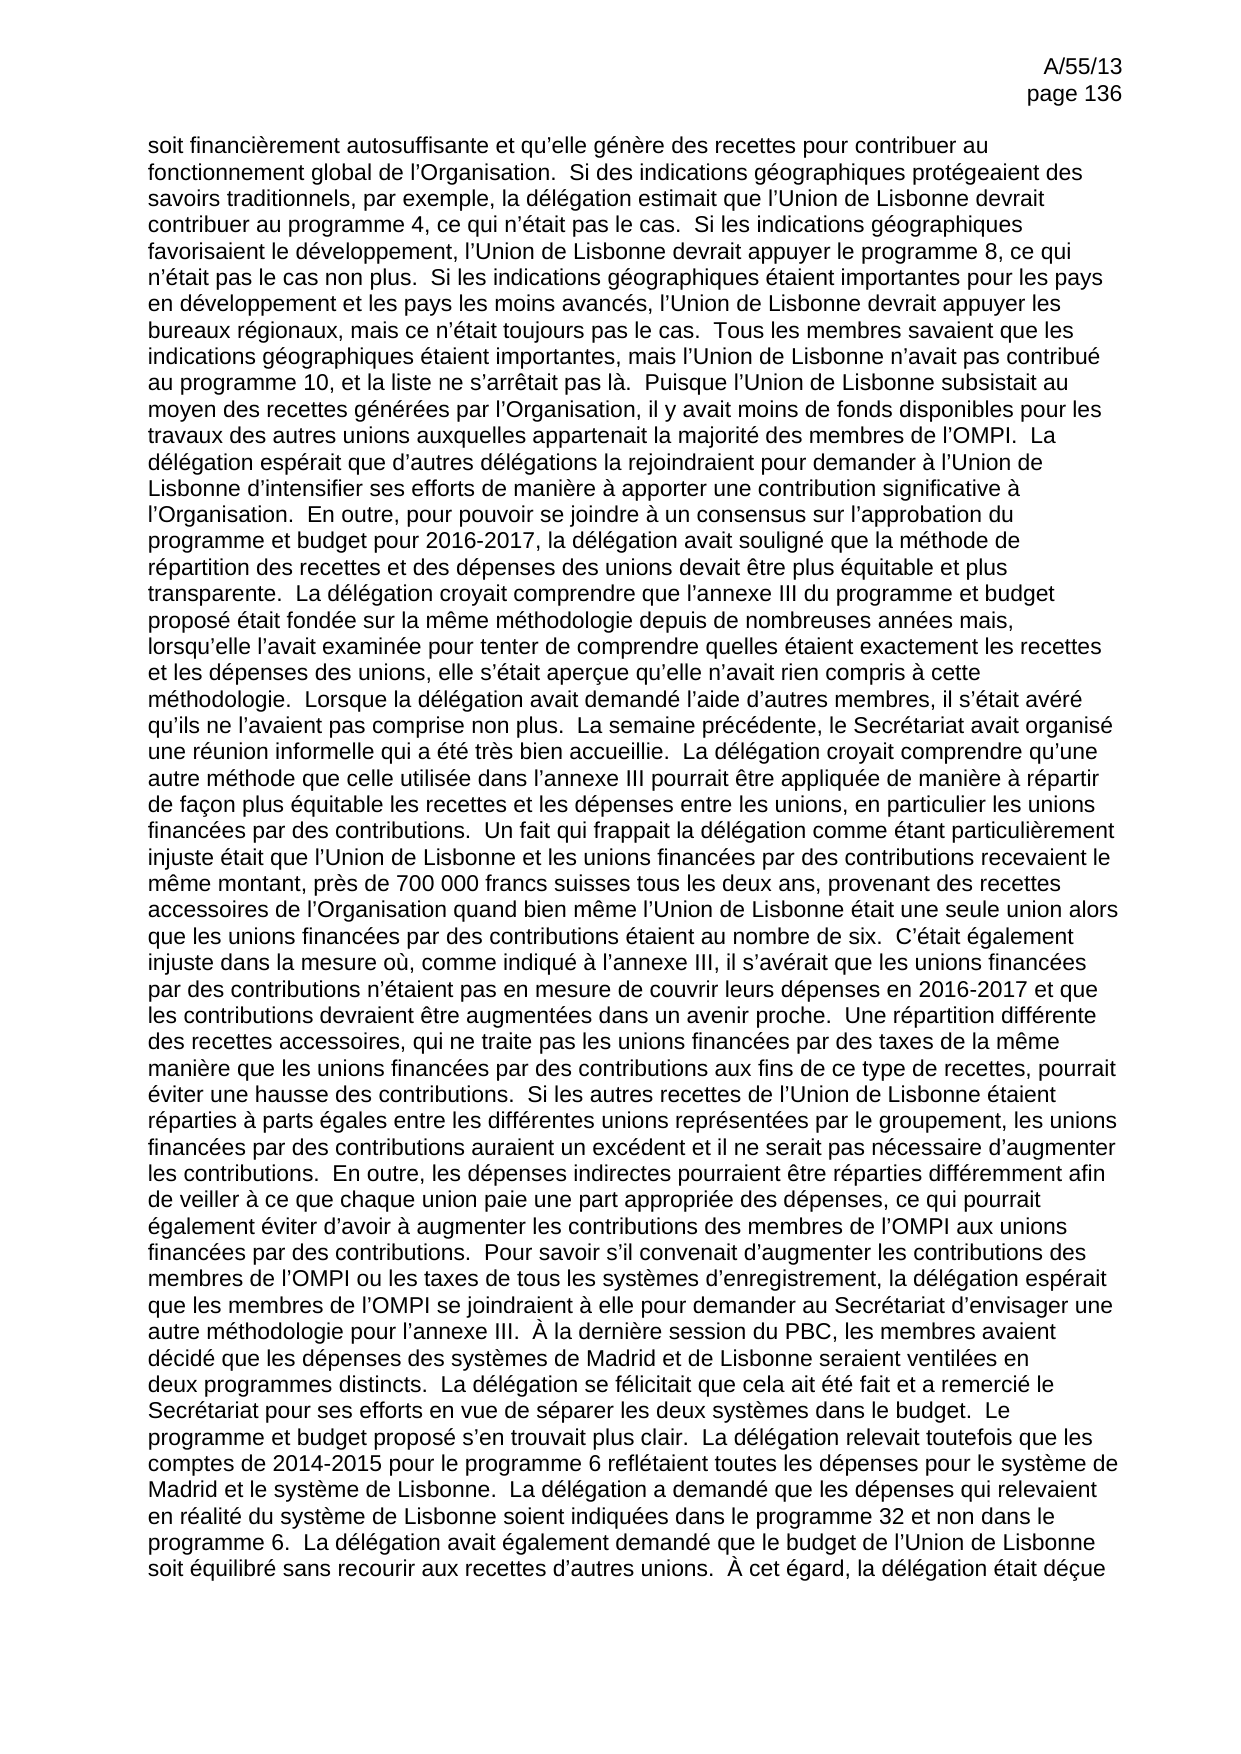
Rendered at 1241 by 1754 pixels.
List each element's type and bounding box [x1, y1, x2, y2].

text [148, 132, 1122, 1582]
